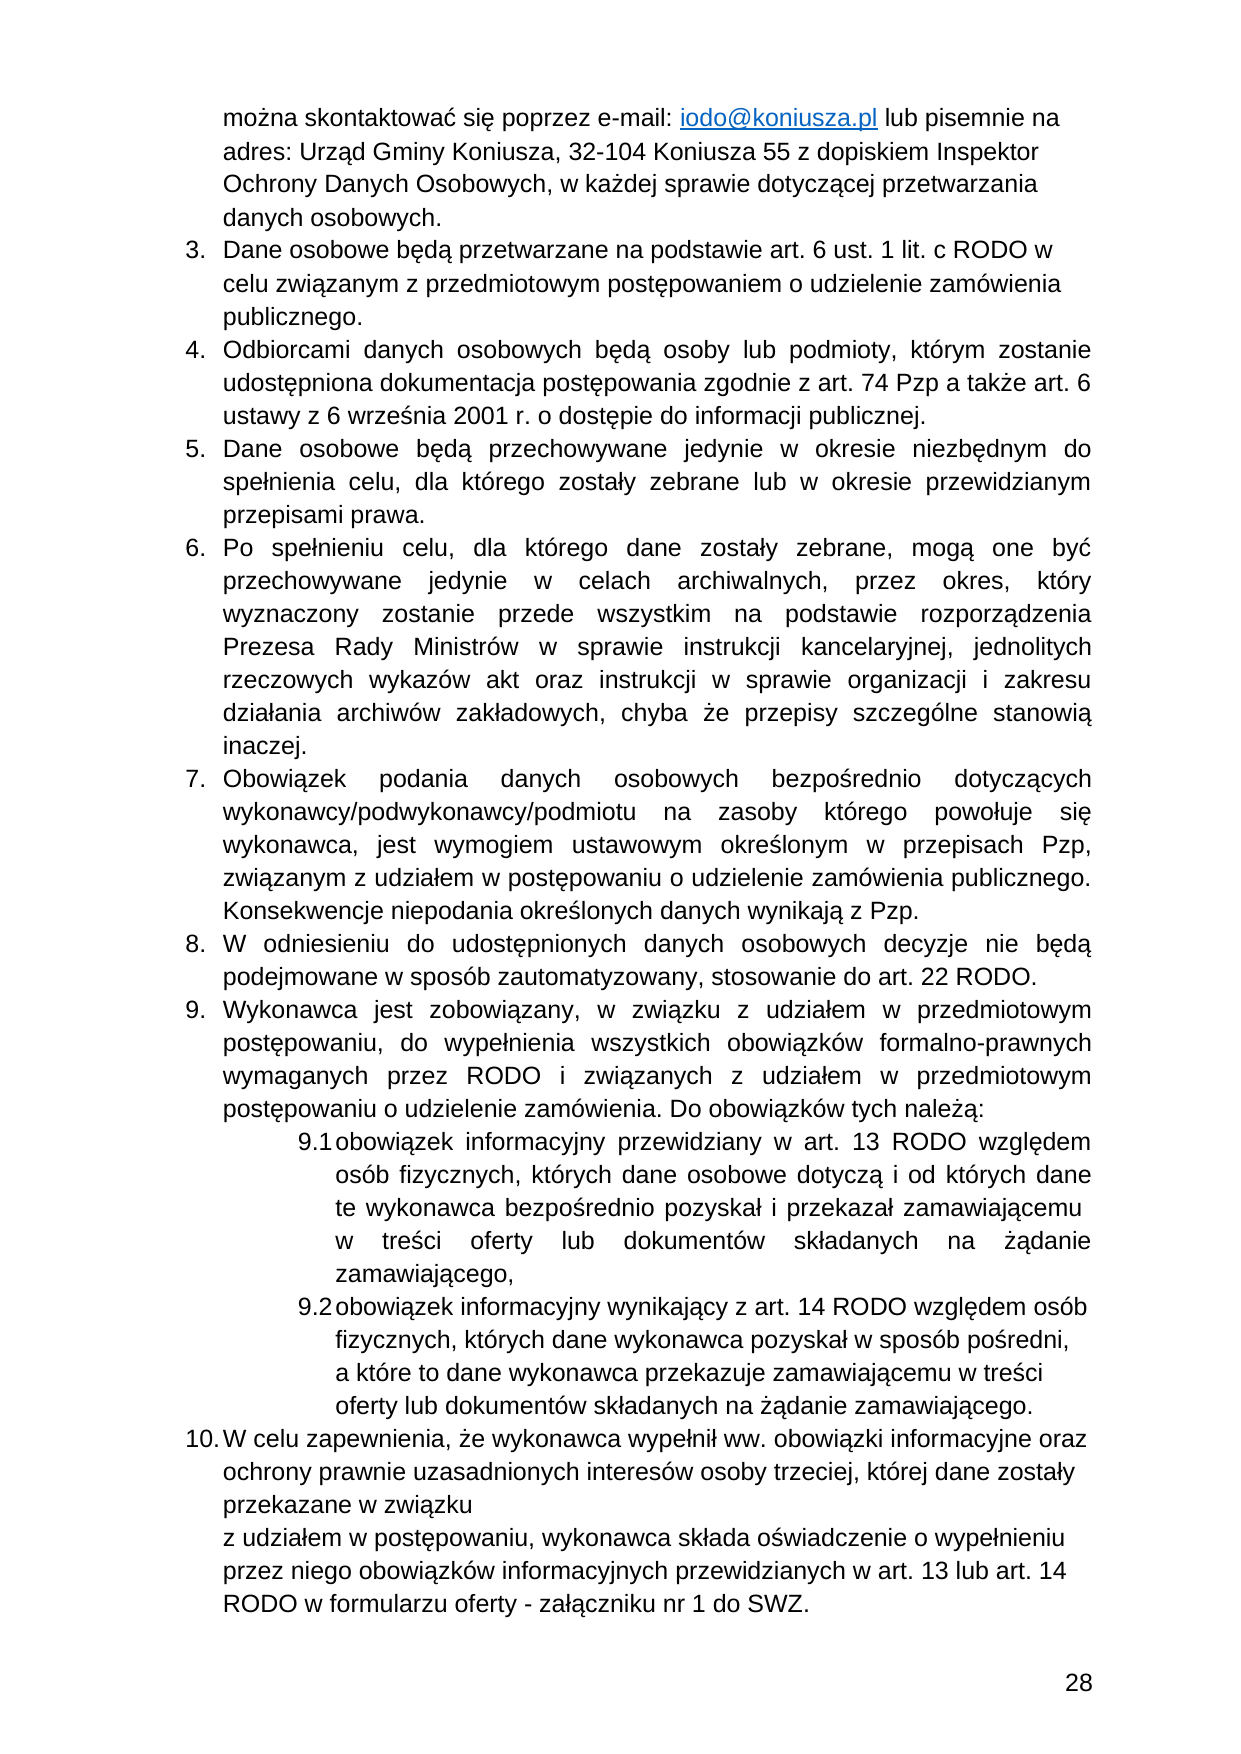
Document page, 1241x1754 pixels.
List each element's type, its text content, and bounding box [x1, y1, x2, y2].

list W celu zapewnienia, że wykonawca wypełnił ww. obowiązki informacyjne oraz ochrony prawnie uzasadnionych interesów osoby trzeciej, której dane zostały przekazane w związku z udziałem w postępowaniu, wykonawca składa oświadczenie o wypełnieniu przez niego obowiązków informacyjnych przewidzianych w art. 13 lub art. 14 RODO w formularzu oferty - załączniku nr 1 do SWZ. [185, 1424, 1093, 1618]
list obowiązek informacyjny przewidziany w art. 13 RODO względem osób fizycznych, których dane osobowe dotyczą i od których dane te wykonawca bezpośrednio pozyskał i przekazał zamawiającemu w treści oferty lub dokumentów składanych na żądanie zamawiającego, [298, 1127, 1093, 1288]
list Obowiązek podania danych osobowych bezpośrednio dotyczących wykonawcy/podwykonawcy/podmiotu na zasoby którego powołuje się wykonawca, jest wymogiem ustawowym określonym w przepisach Pzp, związanym z udziałem w postępowaniu o udzielenie zamówienia publicznego. Konsekwencje niepodania określonych danych wynikają z Pzp. [185, 764, 1093, 925]
list Po spełnieniu celu, dla którego dane zostały zebrane, mogą one być przechowywane jedynie w celach archiwalnych, przez okres, który wyznaczony zostanie przede wszystkim na podstawie rozporządzenia Prezesa Rady Ministrów w sprawie instrukcji kancelaryjnej, jednolitych rzeczowych wykazów akt oraz instrukcji w sprawie organizacji i zakresu działania archiwów zakładowych, chyba że przepisy szczególne stanowią inaczej. [185, 533, 1093, 759]
list Dane osobowe będą przetwarzane na podstawie art. 6 ust. 1 lit. c RODO w celu związanym z przedmiotowym postępowaniem o udzielenie zamówienia publicznego. [185, 236, 1093, 330]
list Odbiorcami danych osobowych będą osoby lub podmioty, którym zostanie udostępniona dokumentacja postępowania zgodnie z art. 74 Pzp a także art. 6 ustawy z 6 września 2001 r. o dostępie do informacji publicznej. [185, 334, 1093, 429]
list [185, 103, 1093, 231]
list obowiązek informacyjny wynikający z art. 14 RODO względem osób fizycznych, których dane wykonawca pozyskał w sposób pośredni, a które to dane wykonawca przekazuje zamawiającemu w treści oferty lub dokumentów składanych na żądanie zamawiającego. [298, 1292, 1093, 1420]
list Wykonawca jest zobowiązany, w związku z udziałem w przedmiotowym postępowaniu, do wypełnienia wszystkich obowiązków formalno-prawnych wymaganych przez RODO i związanych z udziałem w przedmiotowym postępowaniu o udzielenie zamówienia. Do obowiązków tych należą: [185, 995, 1093, 1123]
list Dane osobowe będą przechowywane jedynie w okresie niezbędnym do spełnienia celu, dla którego zostały zebrane lub w okresie przewidzianym przepisami prawa. [185, 434, 1093, 528]
list W odniesieniu do udostępnionych danych osobowych decyzje nie będą podejmowane w sposób zautomatyzowany, stosowanie do art. 22 RODO. [185, 929, 1093, 991]
